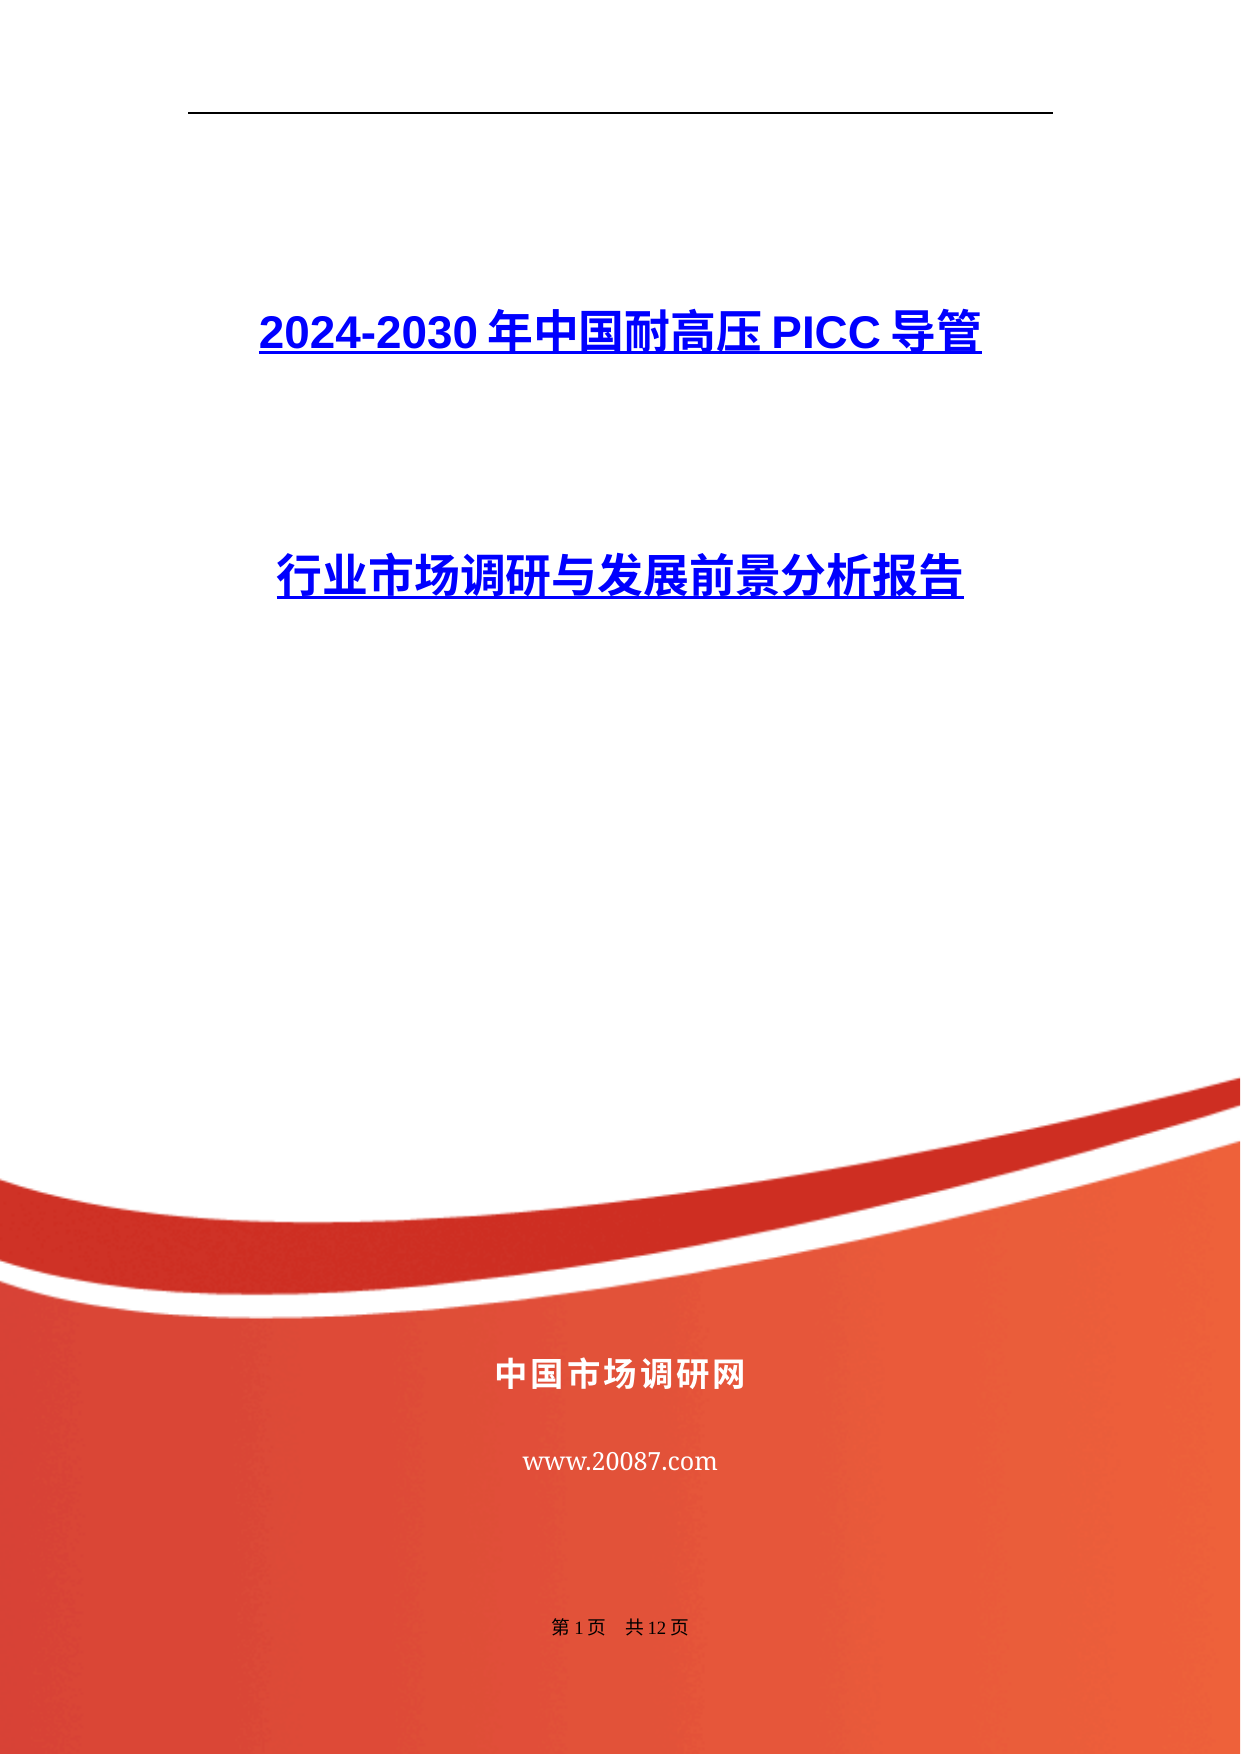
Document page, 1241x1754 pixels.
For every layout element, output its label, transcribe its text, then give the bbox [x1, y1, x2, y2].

table_header 2024-2030年中国耐高压PICC导管行业市场调研与发展前景分析报告 [188, 207, 1053, 773]
text www.20087.com [187, 1428, 1053, 1493]
subtitle 中国市场调研网 [187, 1339, 1053, 1404]
picture [0, 1006, 1241, 1754]
